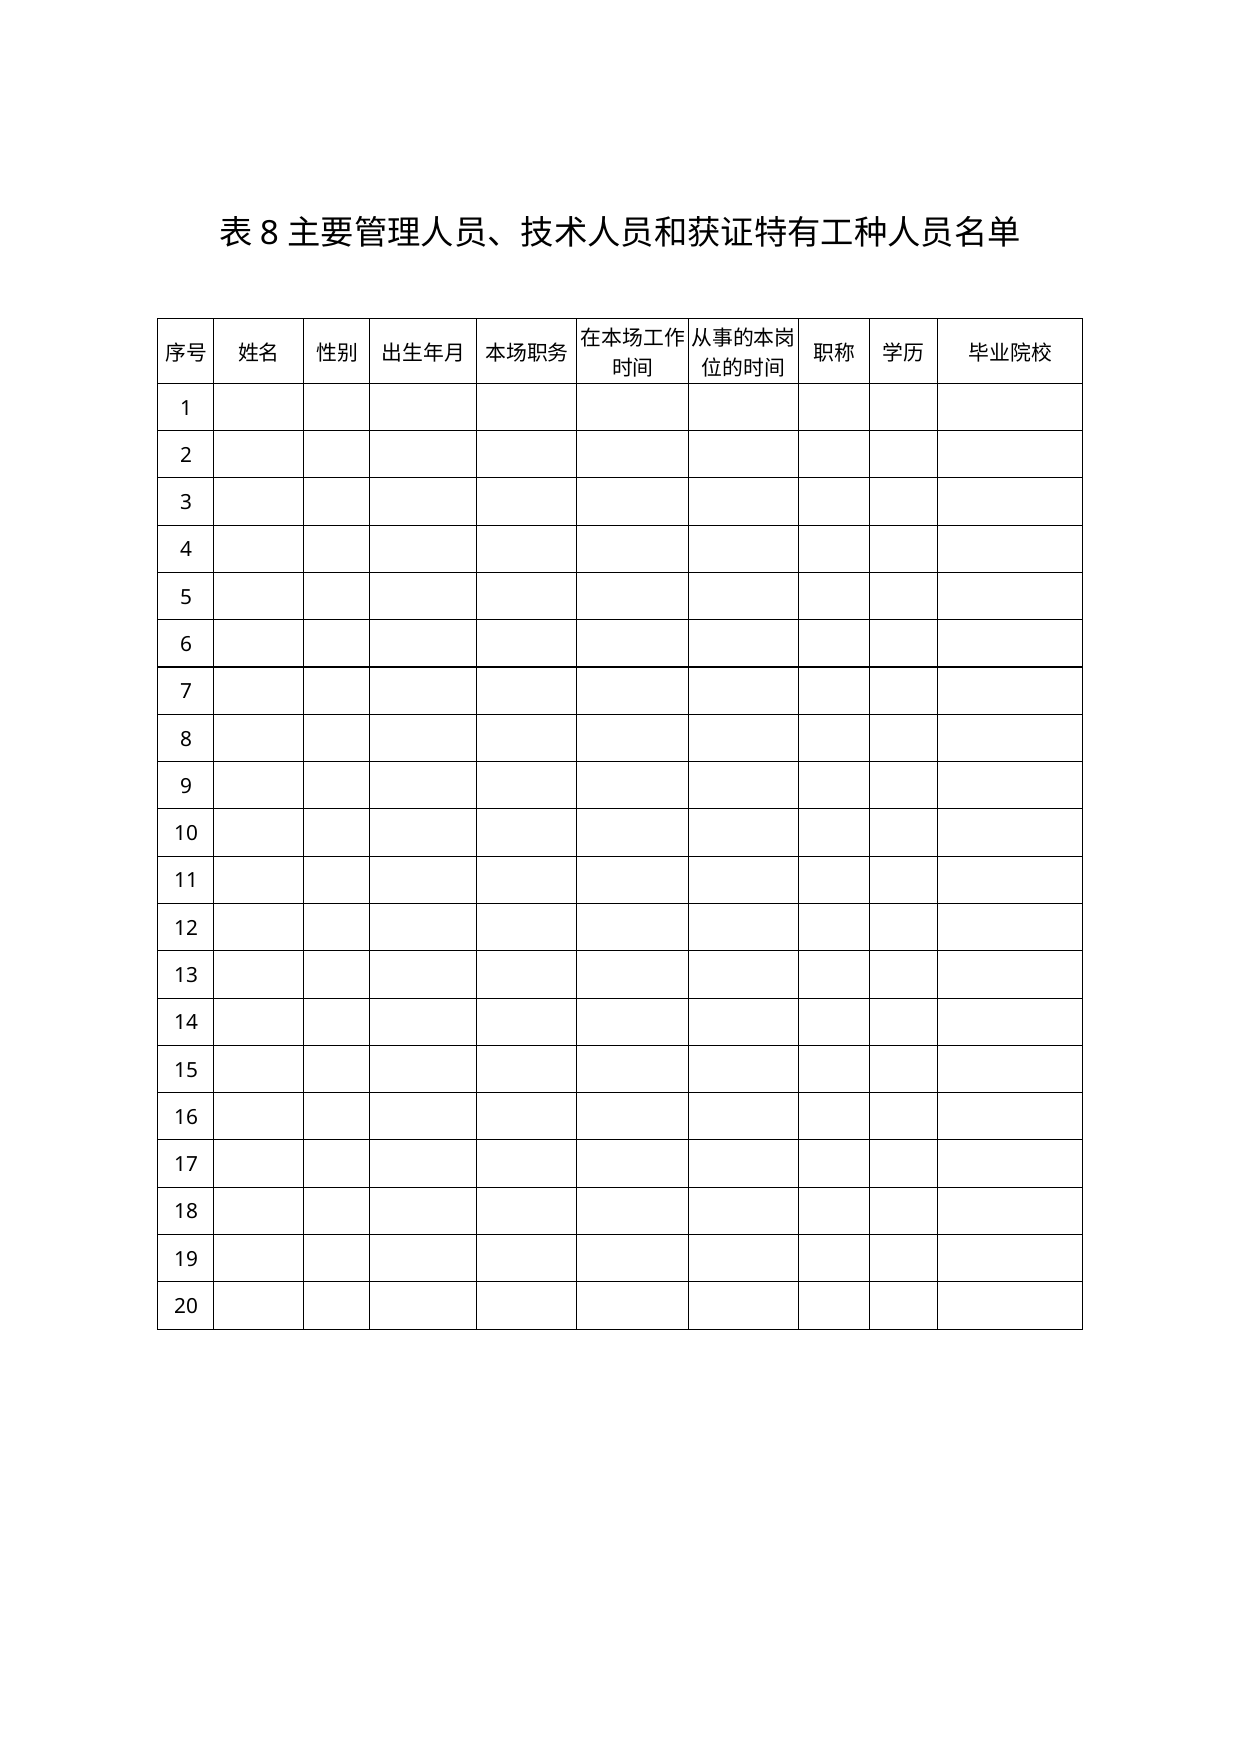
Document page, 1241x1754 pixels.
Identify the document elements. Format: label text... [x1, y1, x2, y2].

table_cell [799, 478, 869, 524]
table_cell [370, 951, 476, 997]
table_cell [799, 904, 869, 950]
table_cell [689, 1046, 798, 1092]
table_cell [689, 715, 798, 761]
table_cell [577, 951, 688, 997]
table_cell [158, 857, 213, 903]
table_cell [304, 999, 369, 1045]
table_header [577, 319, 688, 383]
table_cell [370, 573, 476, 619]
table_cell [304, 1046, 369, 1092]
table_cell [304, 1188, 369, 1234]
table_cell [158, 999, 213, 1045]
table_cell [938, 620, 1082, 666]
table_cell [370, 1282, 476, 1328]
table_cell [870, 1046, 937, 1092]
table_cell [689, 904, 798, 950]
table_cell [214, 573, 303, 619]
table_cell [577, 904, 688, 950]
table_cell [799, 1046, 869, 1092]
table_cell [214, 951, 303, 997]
text 表8 主要管理人员、技术人员和获证特有工种人员名单 [159, 195, 1081, 257]
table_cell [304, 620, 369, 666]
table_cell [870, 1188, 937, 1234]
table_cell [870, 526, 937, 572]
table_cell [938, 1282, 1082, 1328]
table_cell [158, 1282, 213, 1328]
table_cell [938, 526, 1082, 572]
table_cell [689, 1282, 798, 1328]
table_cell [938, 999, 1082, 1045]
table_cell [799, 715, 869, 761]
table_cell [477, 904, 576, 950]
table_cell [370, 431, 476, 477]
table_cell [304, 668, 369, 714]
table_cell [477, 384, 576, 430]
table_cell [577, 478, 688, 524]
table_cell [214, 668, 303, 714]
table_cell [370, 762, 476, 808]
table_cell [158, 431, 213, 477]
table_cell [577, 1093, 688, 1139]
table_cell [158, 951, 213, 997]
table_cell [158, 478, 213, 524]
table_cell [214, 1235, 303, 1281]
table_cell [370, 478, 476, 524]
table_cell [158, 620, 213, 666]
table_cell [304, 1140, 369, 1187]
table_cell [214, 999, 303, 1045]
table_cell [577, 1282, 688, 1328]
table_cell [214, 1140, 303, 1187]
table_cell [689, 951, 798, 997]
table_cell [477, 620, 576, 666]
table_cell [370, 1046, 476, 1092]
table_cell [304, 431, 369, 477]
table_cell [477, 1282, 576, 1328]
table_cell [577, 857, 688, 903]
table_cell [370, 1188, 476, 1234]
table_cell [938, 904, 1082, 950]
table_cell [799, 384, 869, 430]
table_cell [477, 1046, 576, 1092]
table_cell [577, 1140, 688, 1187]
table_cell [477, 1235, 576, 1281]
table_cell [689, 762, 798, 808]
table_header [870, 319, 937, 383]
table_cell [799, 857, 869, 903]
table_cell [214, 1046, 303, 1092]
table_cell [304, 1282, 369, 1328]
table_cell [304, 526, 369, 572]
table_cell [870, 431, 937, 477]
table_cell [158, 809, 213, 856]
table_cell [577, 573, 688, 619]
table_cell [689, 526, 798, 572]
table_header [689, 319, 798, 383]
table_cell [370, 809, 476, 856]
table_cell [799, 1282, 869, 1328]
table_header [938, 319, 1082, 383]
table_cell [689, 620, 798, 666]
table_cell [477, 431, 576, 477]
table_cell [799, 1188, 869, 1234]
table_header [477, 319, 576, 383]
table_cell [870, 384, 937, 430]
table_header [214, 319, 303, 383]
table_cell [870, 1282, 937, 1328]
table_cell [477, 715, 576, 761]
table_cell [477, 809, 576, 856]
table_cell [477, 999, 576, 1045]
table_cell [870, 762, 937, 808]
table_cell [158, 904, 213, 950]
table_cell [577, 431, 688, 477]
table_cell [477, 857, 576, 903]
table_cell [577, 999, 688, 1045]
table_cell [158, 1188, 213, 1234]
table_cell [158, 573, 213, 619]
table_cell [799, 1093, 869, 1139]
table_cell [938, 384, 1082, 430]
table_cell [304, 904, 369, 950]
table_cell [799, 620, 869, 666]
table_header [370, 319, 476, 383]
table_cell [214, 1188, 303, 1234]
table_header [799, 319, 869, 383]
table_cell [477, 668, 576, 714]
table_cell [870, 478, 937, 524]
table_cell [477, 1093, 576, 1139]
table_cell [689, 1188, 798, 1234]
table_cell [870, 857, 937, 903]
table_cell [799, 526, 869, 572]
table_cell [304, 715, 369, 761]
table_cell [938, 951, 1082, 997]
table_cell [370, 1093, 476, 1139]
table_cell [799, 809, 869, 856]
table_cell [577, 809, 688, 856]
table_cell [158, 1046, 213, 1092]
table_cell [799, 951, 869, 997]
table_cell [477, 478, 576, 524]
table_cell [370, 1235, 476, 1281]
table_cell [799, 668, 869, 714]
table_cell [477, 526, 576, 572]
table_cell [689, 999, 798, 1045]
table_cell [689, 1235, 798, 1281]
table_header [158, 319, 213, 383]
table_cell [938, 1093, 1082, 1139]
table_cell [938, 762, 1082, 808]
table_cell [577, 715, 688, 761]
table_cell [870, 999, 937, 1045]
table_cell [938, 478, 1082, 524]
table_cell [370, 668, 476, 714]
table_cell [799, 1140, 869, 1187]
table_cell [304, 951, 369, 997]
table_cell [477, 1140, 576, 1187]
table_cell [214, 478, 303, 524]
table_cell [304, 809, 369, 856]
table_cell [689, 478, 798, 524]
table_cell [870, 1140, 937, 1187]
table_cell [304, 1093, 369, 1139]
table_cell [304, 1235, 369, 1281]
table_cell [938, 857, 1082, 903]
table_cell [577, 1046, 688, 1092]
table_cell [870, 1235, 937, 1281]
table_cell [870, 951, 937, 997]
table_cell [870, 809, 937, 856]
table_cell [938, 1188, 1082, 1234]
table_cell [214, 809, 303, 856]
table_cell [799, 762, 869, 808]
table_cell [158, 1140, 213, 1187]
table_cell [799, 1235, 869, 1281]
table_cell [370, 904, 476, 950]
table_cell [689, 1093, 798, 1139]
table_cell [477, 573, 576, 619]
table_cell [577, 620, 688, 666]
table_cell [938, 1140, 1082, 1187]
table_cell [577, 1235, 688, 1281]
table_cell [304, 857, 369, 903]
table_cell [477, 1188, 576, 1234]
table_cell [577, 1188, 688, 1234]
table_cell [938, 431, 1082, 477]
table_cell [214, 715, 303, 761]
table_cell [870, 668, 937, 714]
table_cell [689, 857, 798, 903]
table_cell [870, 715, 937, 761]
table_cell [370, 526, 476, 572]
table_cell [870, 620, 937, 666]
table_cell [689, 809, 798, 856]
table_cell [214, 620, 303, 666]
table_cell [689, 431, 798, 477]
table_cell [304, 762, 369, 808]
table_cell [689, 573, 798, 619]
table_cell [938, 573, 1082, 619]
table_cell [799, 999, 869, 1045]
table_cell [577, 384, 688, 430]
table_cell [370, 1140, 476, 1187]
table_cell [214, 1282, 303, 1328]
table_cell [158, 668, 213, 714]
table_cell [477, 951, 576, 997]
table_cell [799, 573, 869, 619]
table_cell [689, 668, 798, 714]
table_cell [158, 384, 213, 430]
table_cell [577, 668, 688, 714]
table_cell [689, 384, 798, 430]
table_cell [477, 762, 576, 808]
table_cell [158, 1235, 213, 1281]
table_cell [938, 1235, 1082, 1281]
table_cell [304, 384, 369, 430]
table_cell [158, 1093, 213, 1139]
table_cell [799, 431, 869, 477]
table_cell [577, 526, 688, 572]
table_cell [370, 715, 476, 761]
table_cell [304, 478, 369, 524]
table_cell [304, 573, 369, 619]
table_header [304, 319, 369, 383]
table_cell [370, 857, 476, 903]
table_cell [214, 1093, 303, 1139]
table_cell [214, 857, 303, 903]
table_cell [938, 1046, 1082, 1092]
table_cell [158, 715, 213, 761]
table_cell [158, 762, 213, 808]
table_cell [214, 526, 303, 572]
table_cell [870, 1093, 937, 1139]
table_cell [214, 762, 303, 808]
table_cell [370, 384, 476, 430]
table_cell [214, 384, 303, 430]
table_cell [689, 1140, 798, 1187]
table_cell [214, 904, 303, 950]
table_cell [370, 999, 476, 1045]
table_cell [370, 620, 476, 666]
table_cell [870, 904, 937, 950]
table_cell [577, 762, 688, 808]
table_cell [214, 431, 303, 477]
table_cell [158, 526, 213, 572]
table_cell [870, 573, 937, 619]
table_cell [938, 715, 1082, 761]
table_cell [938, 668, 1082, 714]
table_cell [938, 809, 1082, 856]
